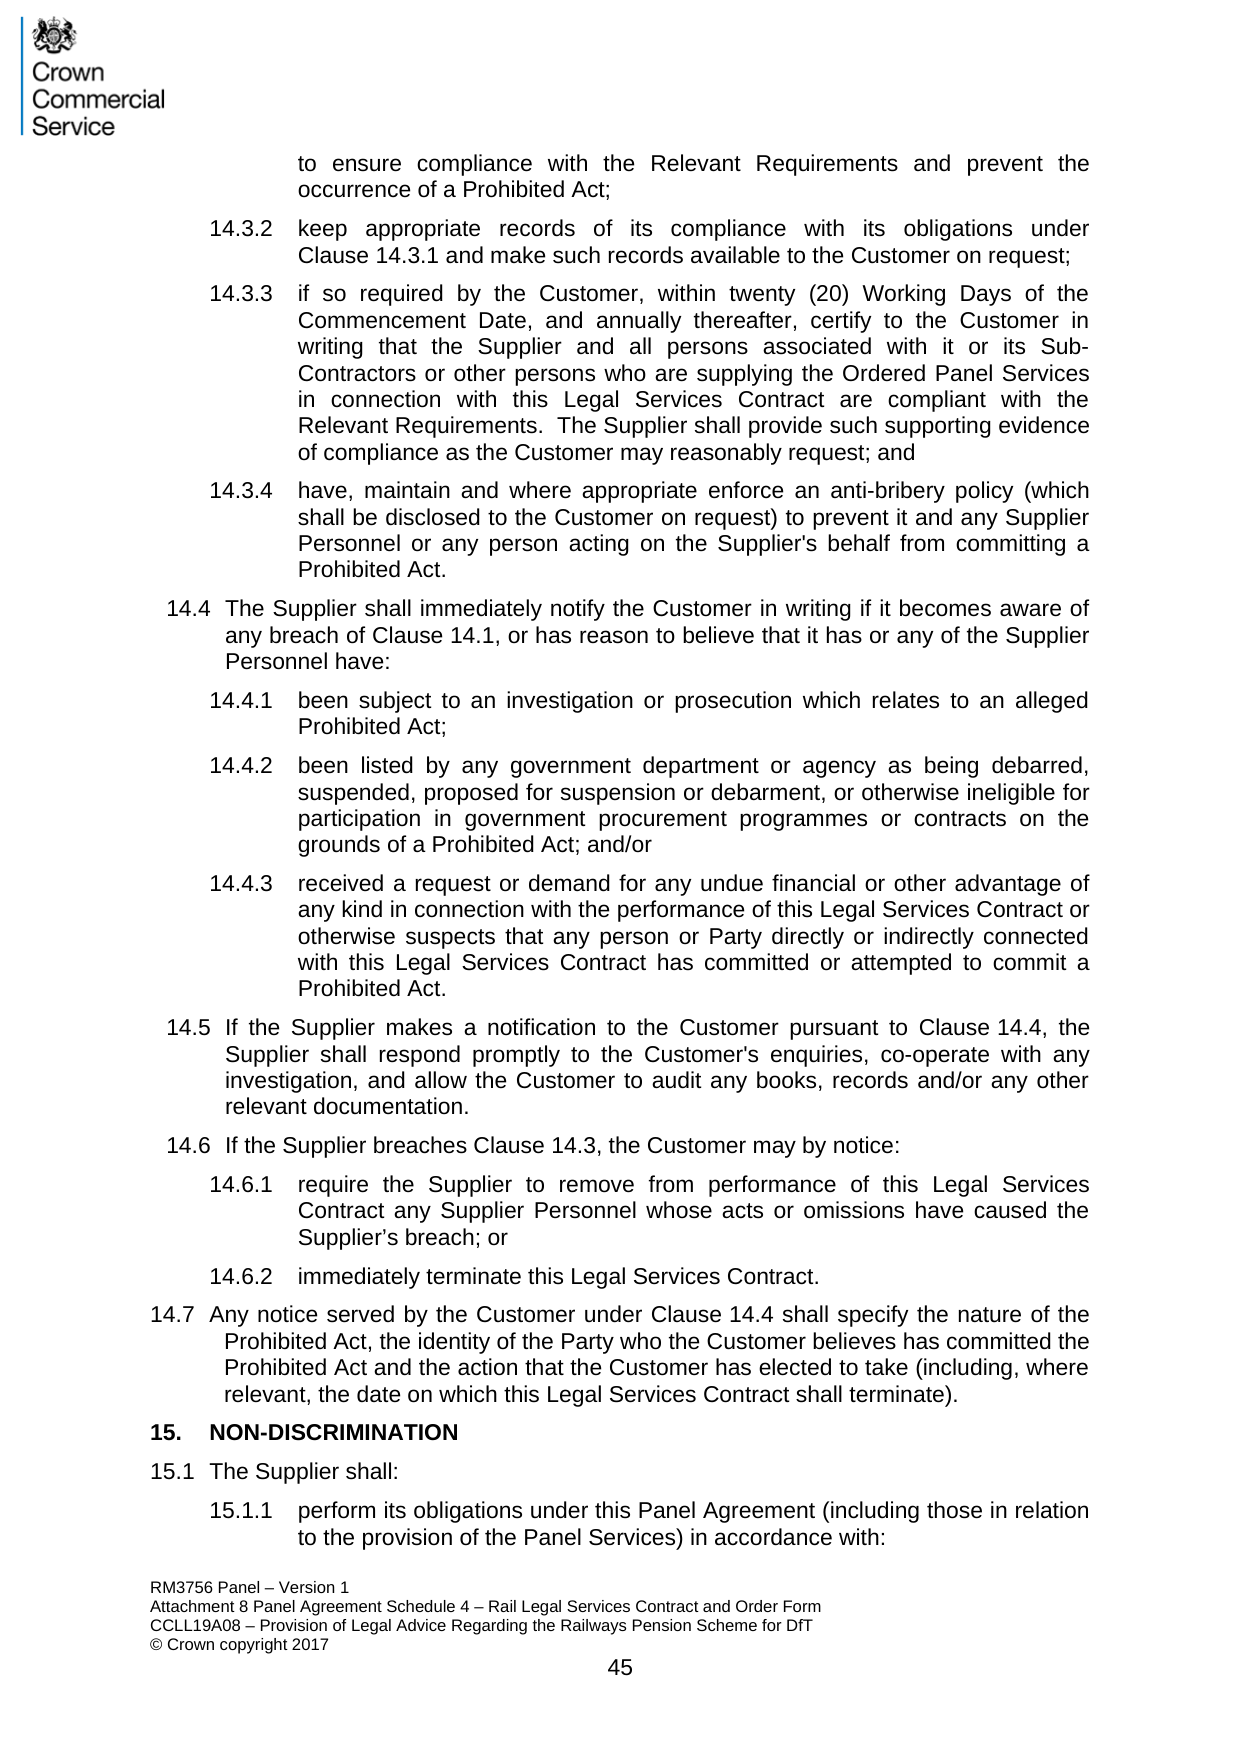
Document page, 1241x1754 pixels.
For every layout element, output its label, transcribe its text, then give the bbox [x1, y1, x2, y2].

subtitle If the Supplier breaches Clause 14.3, the Customer may by notice: [166, 1132, 1090, 1158]
subtitle received a request or demand for any undue financial or other advantage of any kind in connection with the performance of this Legal Services Contract or otherwise suspects that any person or Party directly or indirectly connected with this Legal Services Contract has committed or attempted to commit a Prohibited Act. [209, 870, 1090, 1002]
picture [20, 16, 165, 136]
subtitle keep appropriate records of its compliance with its obligations under Clause 14.3.1 and make such records available to the Customer on request; [209, 215, 1090, 268]
subtitle perform its obligations under this Panel Agreement (including those in relation to the provision of the Panel Services) in accordance with: [209, 1497, 1090, 1550]
subtitle The Supplier shall: [150, 1458, 1090, 1484]
subtitle The Supplier shall immediately notify the Customer in writing if it becomes aware of any breach of Clause 14.1, or has reason to believe that it has or any of the Supplier Personnel have: [166, 595, 1090, 674]
subtitle been listed by any government department or agency as being debarred, suspended, proposed for suspension or debarment, or otherwise ineligible for participation in government procurement programmes or contracts on the grounds of a Prohibited Act; and/or [209, 752, 1090, 857]
subtitle require the Supplier to remove from performance of this Legal Services Contract any Supplier Personnel whose acts or omissions have caused the Supplier’s breach; or [209, 1171, 1090, 1250]
subtitle have, maintain and where appropriate enforce an anti-bribery policy (which shall be disclosed to the Customer on request) to prevent it and any Supplier Personnel or any person acting on the Supplier's behalf from committing a Prohibited Act. [209, 477, 1090, 583]
subtitle Any notice served by the Customer under Clause 14.4 shall specify the nature of the Prohibited Act, the identity of the Party who the Customer believes has committed the Prohibited Act and the action that the Customer has elected to take (including, where relevant, the date on which this Legal Services Contract shall terminate). [150, 1301, 1090, 1407]
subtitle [209, 150, 1090, 203]
subtitle immediately terminate this Legal Services Contract. [209, 1263, 1090, 1289]
subtitle NON-DISCRIMINATION [150, 1419, 1090, 1446]
subtitle if so required by the Customer, within twenty (20) Working Days of the Commencement Date, and annually thereafter, certify to the Customer in writing that the Supplier and all persons associated with it or its Sub-Contractors or other persons who are supplying the Ordered Panel Services in connection with this Legal Services Contract are compliant with the Relevant Requirements. The Supplier shall provide such supporting evidence of compliance as the Customer may reasonably request; and [209, 280, 1090, 465]
subtitle If the Supplier makes a notification to the Customer pursuant to Clause 14.4, the Supplier shall respond promptly to the Customer's enquiries, co-operate with any investigation, and allow the Customer to audit any books, records and/or any other relevant documentation. [166, 1014, 1090, 1120]
subtitle been subject to an investigation or prosecution which relates to an alleged Prohibited Act; [209, 687, 1090, 739]
